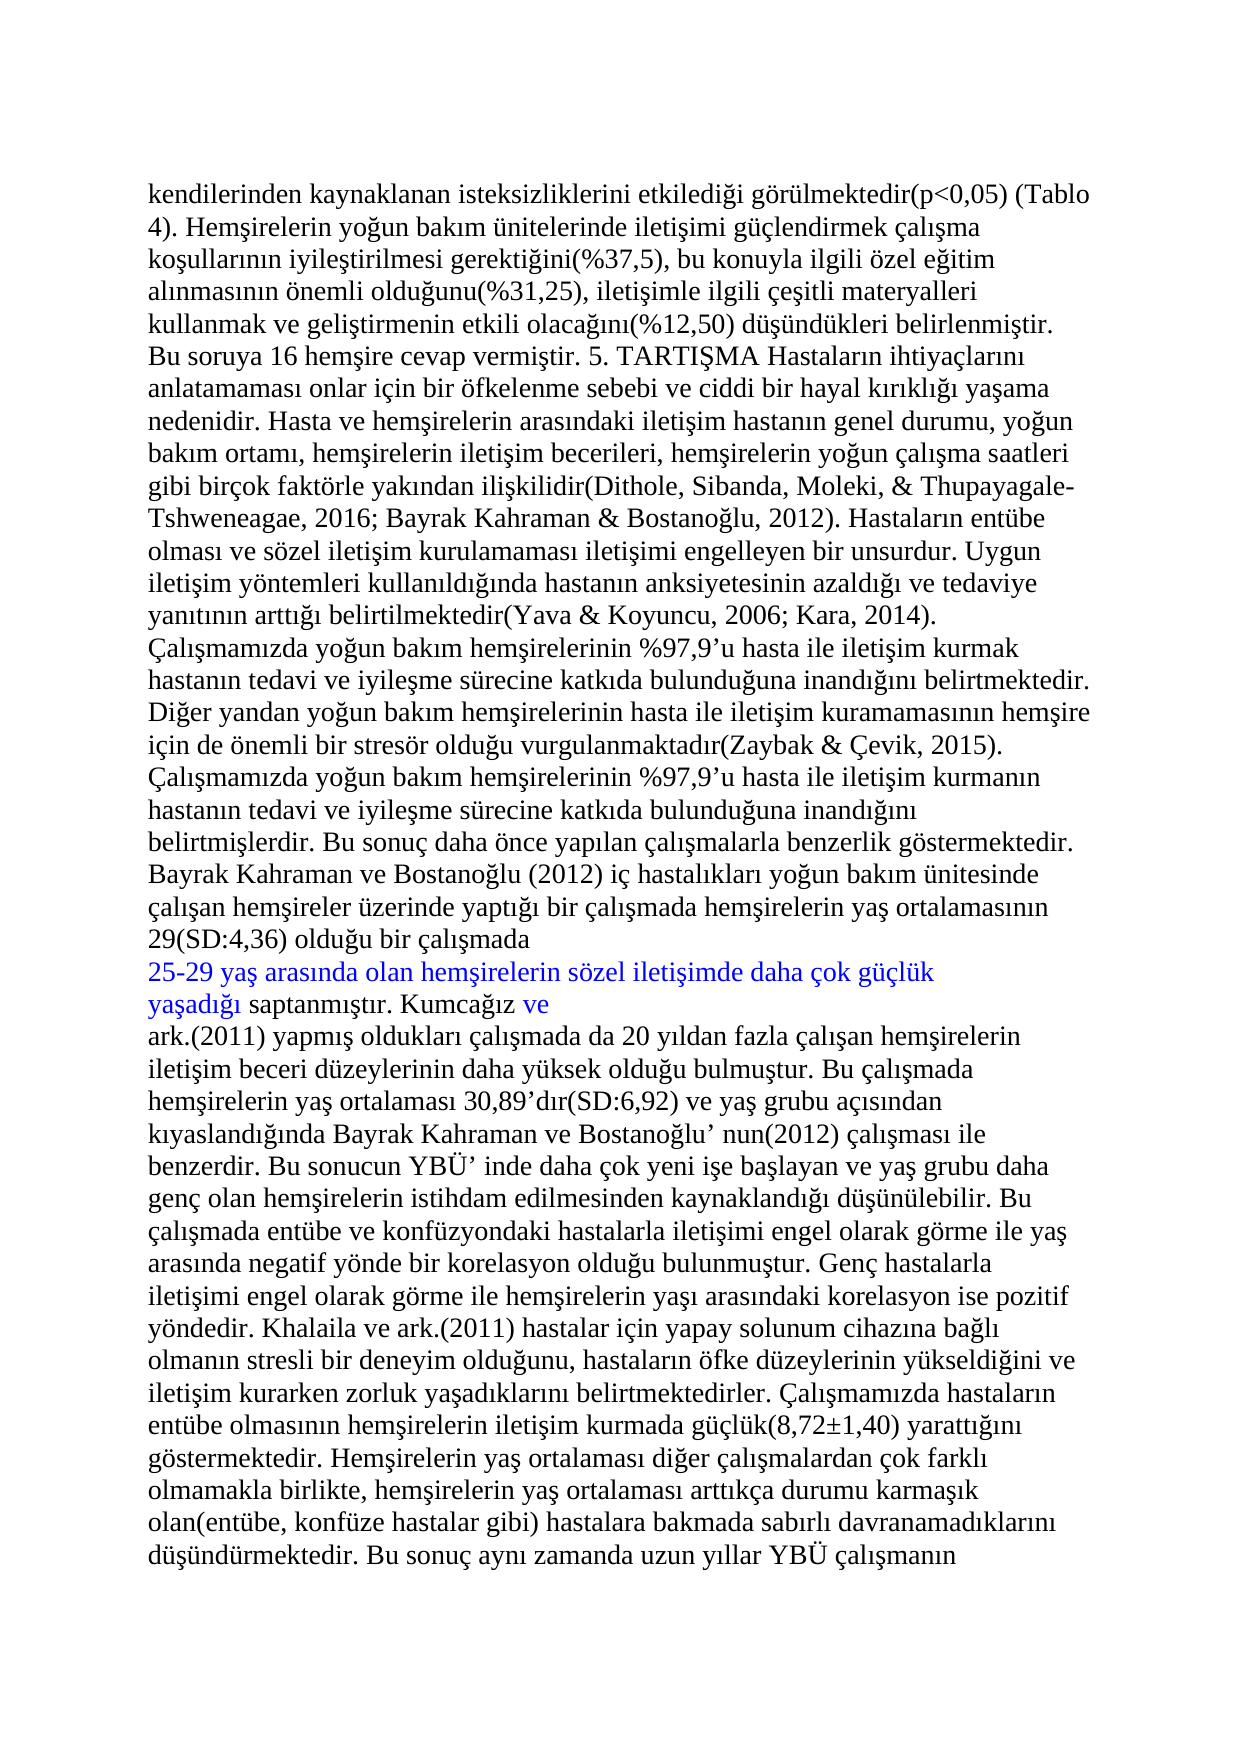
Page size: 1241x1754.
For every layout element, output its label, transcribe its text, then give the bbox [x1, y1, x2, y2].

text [148, 177, 1092, 955]
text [148, 1019, 1092, 1570]
text 25-29 yaş arasında olan hemşirelerin sözel iletişimde daha çok güçlük yaşadığı saptanmıştır. Kumcağız ve [148, 955, 1092, 1019]
